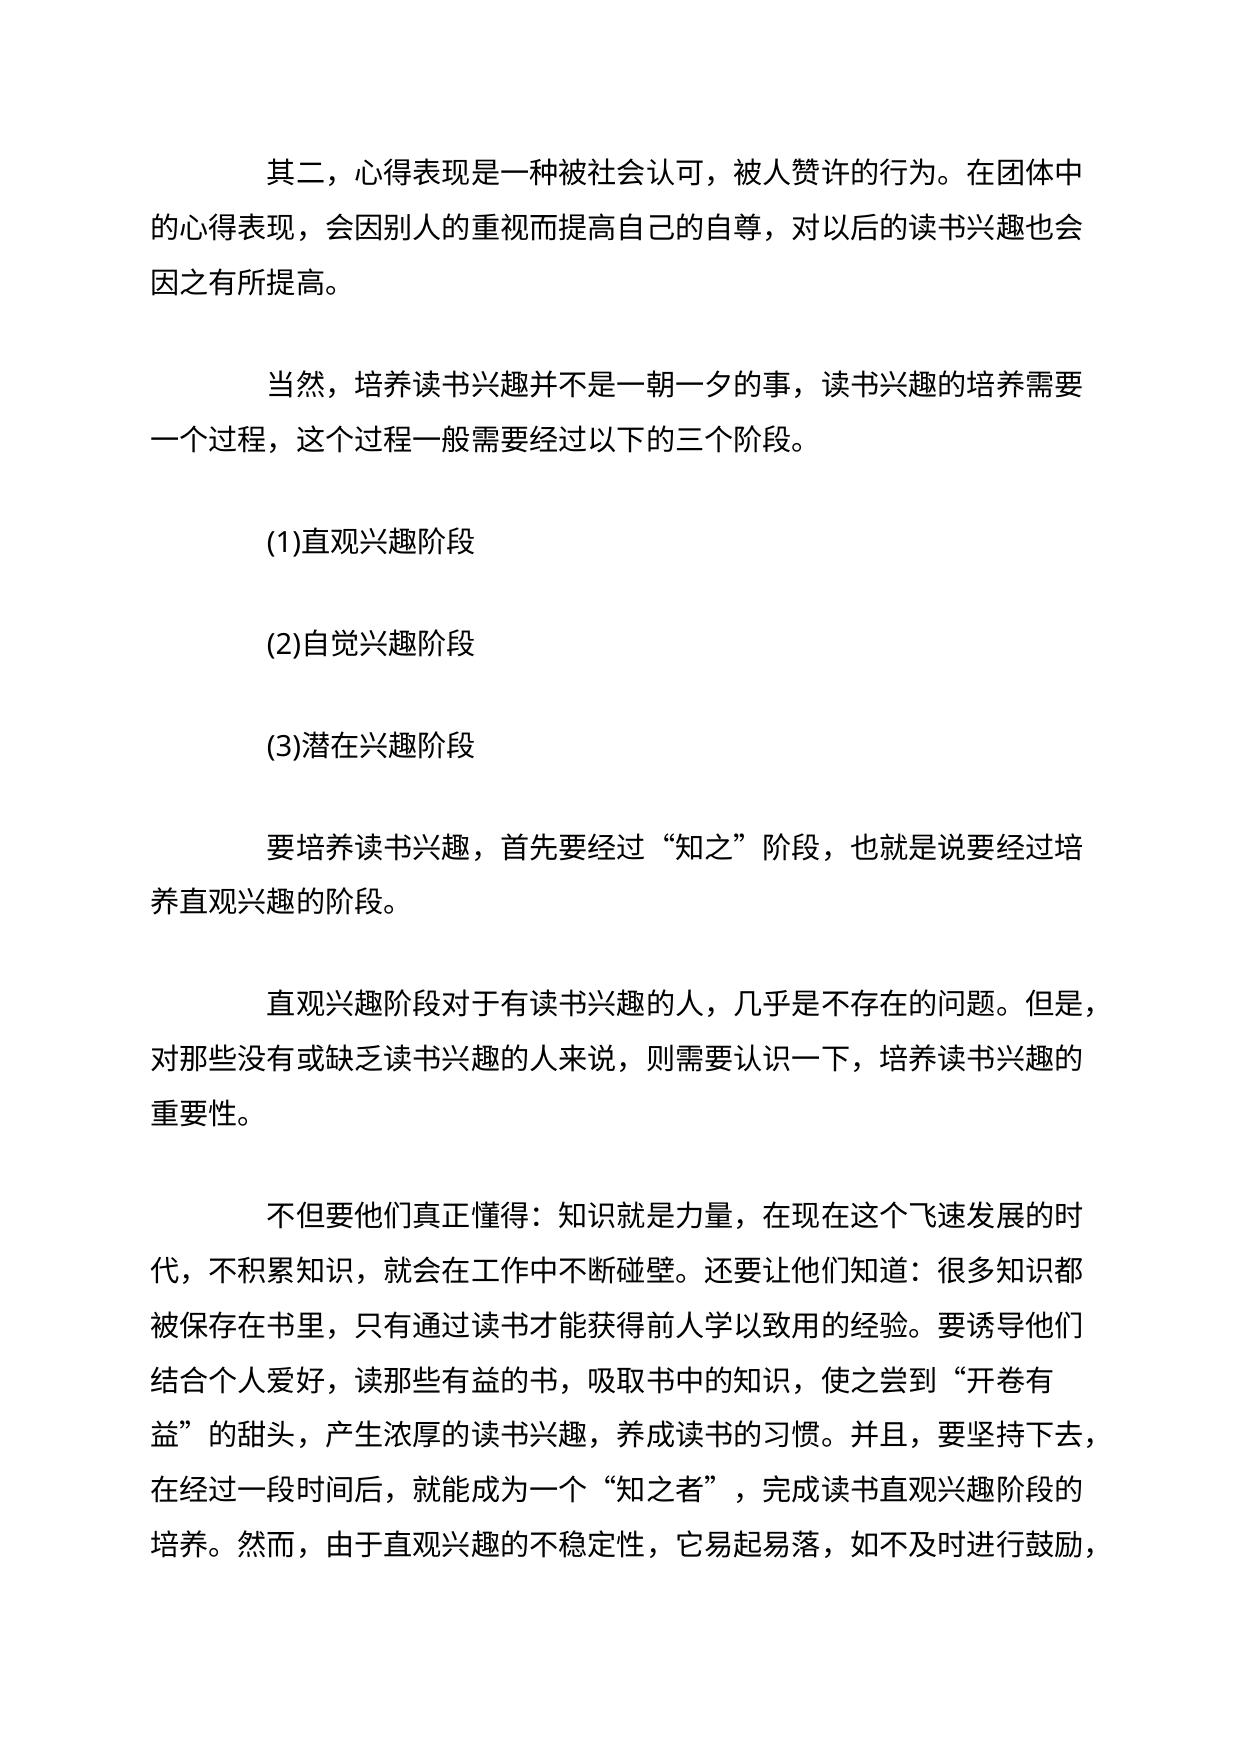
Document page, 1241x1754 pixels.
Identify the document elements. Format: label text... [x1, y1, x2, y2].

text 直观兴趣阶段对于有读书兴趣的人，几乎是不存在的问题。但是，对那些没有或缺乏读书兴趣的人来说，则需要认识一下，培养读书兴趣的重要性。 [150, 981, 1090, 1133]
text 要培养读书兴趣，首先要经过“知之”阶段，也就是说要经过培养直观兴趣的阶段。 [150, 824, 1090, 921]
text (3)潜在兴趣阶段 [150, 722, 1090, 764]
text (2)自觉兴趣阶段 [150, 620, 1090, 663]
text 其二，心得表现是一种被社会认可，被人赞许的行为。在团体中的心得表现，会因别人的重视而提高自己的自尊，对以后的读书兴趣也会因之有所提高。 [150, 150, 1090, 302]
text 当然，培养读书兴趣并不是一朝一夕的事，读书兴趣的培养需要一个过程，这个过程一般需要经过以下的三个阶段。 [150, 362, 1090, 459]
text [150, 1192, 1090, 1564]
text (1)直观兴趣阶段 [150, 518, 1090, 561]
